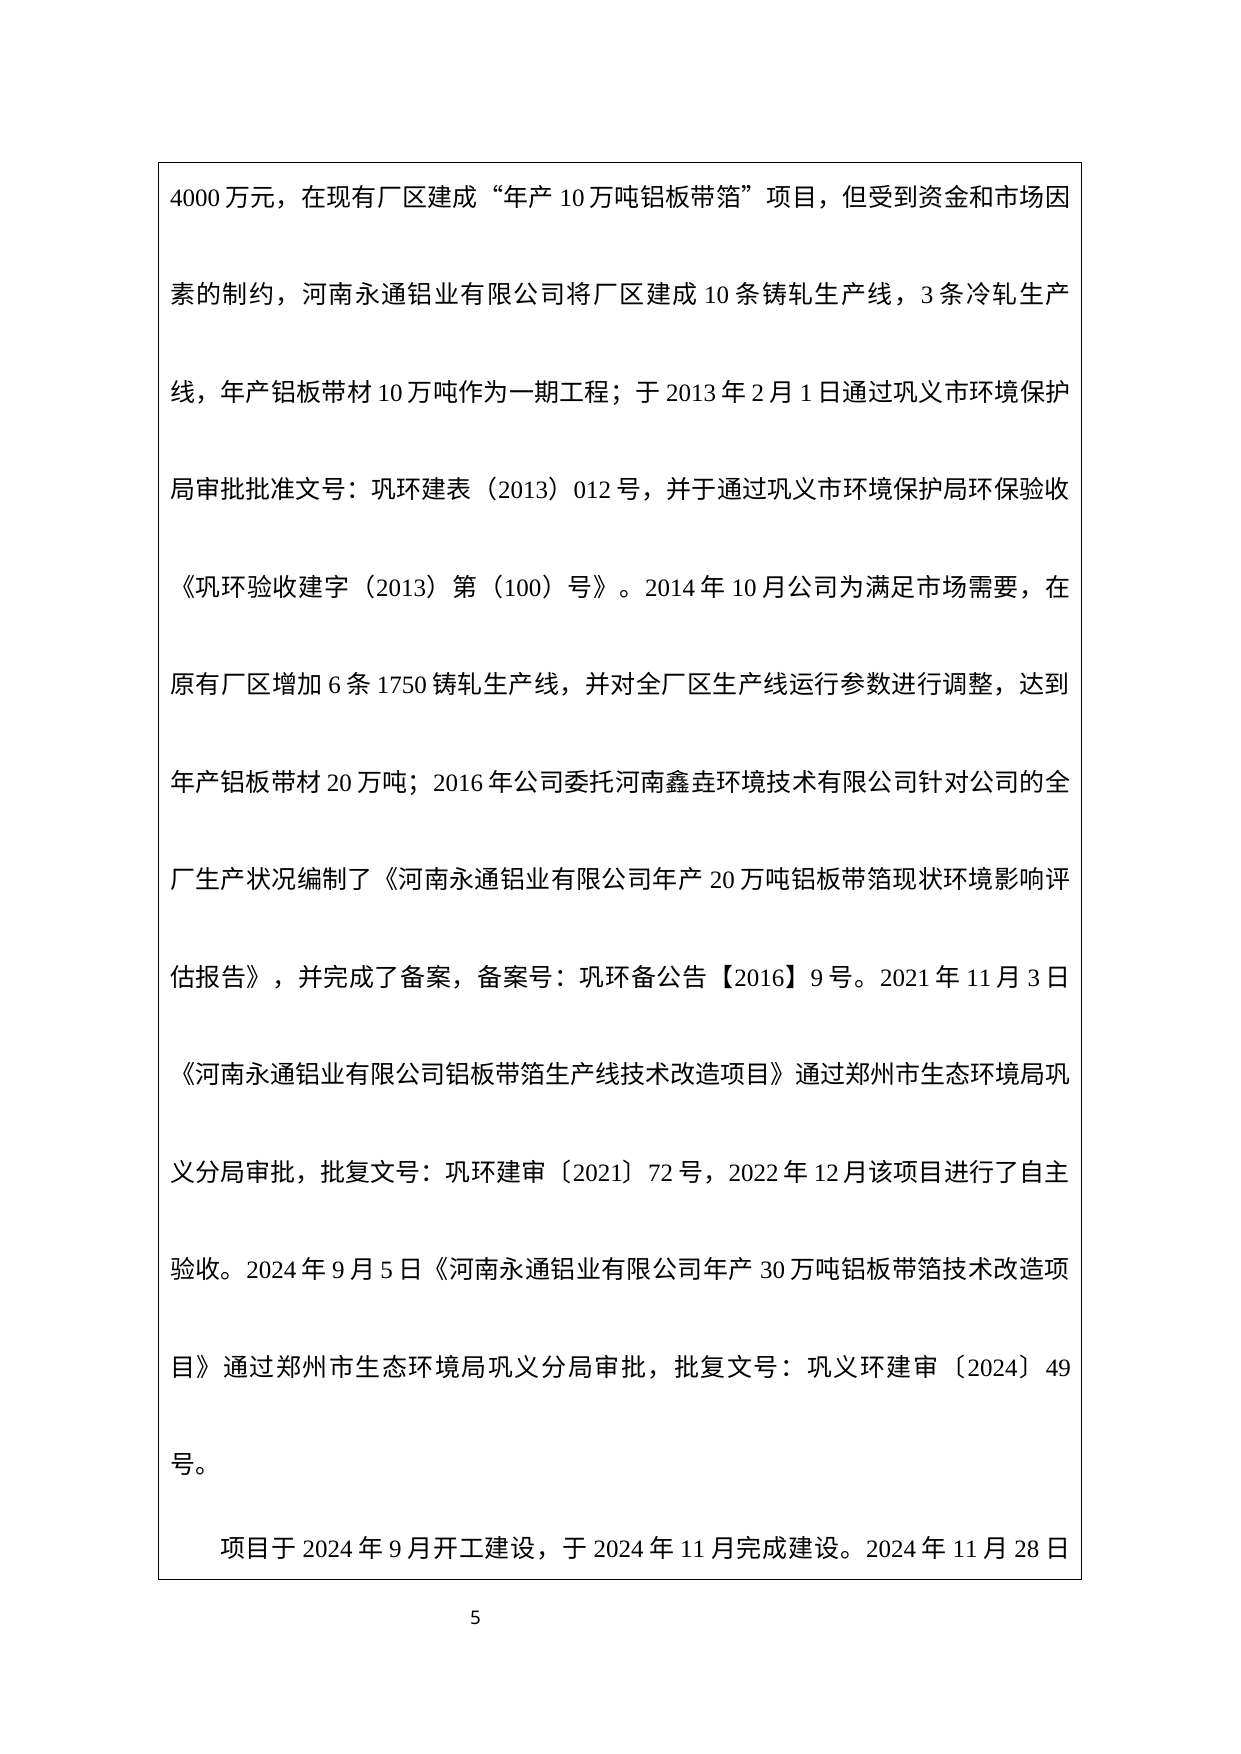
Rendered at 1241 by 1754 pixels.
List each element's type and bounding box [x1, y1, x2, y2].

table_header [159, 163, 1081, 1579]
